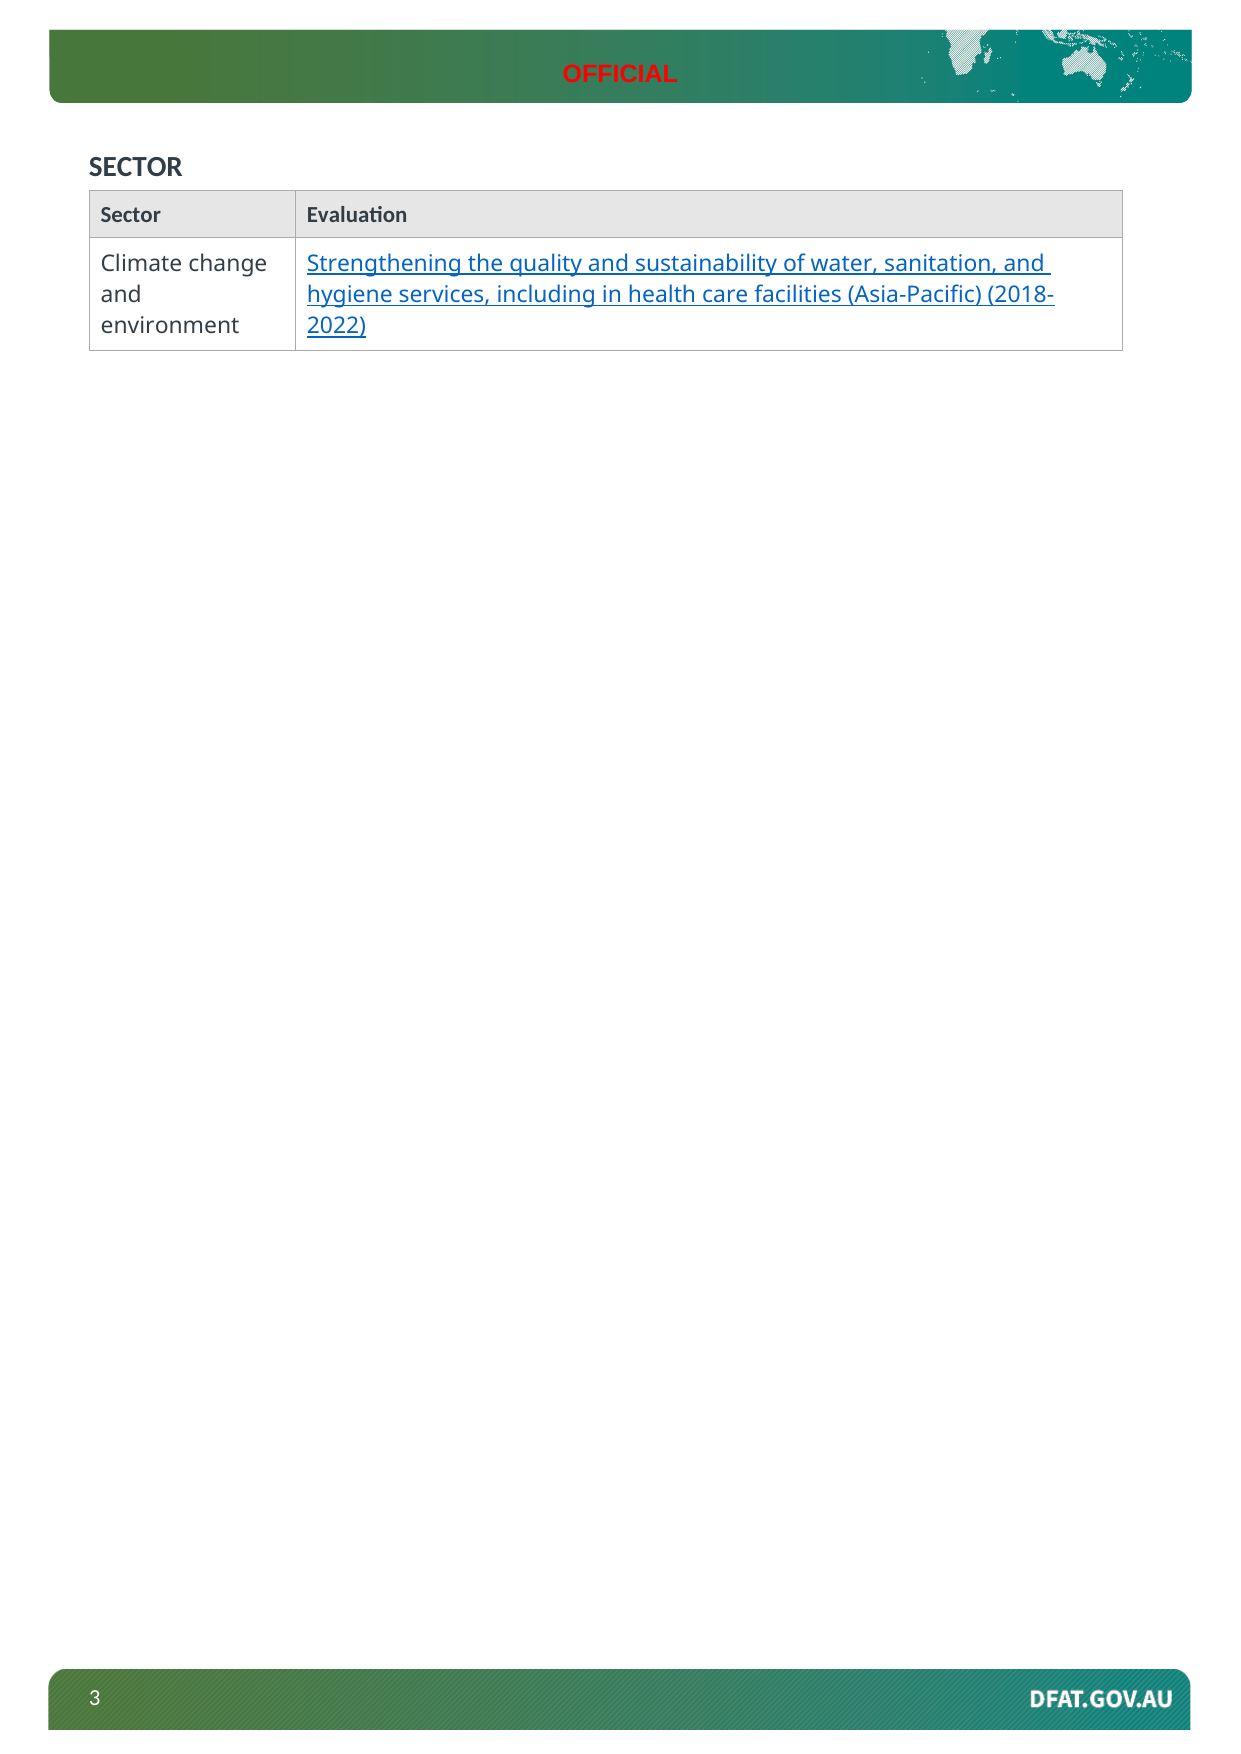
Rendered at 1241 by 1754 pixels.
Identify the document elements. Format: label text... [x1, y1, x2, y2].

table_header Evaluation [296, 191, 1122, 237]
table_cell Climate change and environment [90, 238, 295, 349]
picture [48, 1669, 1191, 1730]
subtitle SECTOR [89, 148, 1152, 183]
table_header Sector [90, 191, 295, 237]
picture [0, 0, 1241, 133]
table_cell Strengthening the quality and sustainability of water, sanitation, and hygiene services, including in health care facilities (Asia-Pacific) (2018-2022) [296, 238, 1122, 349]
